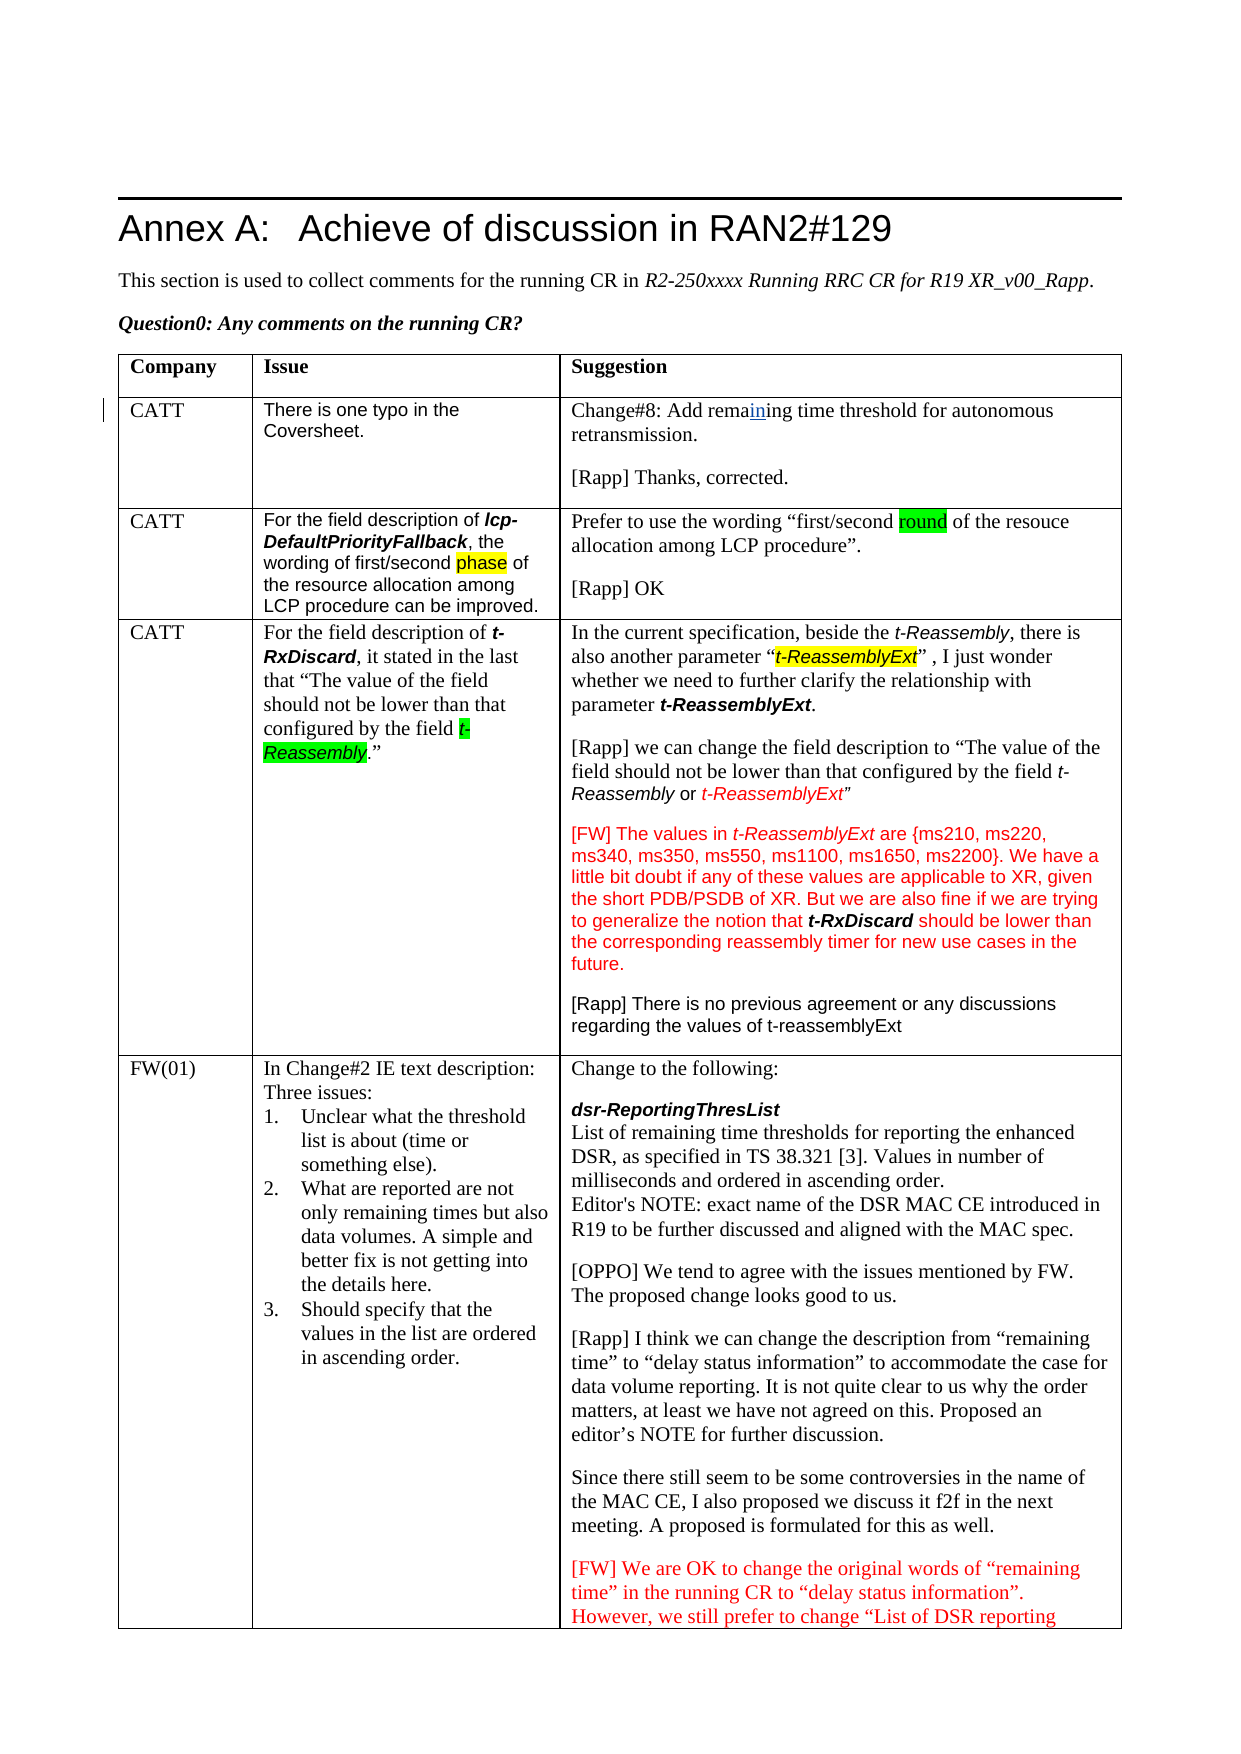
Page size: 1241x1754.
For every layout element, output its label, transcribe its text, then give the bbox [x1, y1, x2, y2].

table_cell CATT [119, 509, 252, 619]
subtitle Annex A: Achieve of discussion in RAN2#129 [118, 200, 1122, 249]
table_cell CATT [119, 620, 252, 1055]
table_cell CATT [119, 398, 252, 508]
text Question0: Any comments on the running CR? [118, 311, 1122, 335]
table_cell Change#8: Add remaing time threshold for autonomous retransmission. [Rapp] Thanks, corrected. [561, 398, 1121, 508]
table_header Suggestion [561, 355, 1121, 397]
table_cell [561, 1056, 1121, 1628]
table_cell For the field description of t-RxDiscard, it stated in the last that “The value of the field should not be lower than that configured by the field t-Reassembly.” [253, 620, 559, 1055]
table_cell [253, 1056, 559, 1628]
table_cell In the current specification, beside the t-Reassembly, there is also another parameter “t-ReassemblyExt” , I just wonder whether we need to further clarify the relationship with parameter t-ReassemblyExt. [Rapp] we can change the field description to “The value of the field should not be lower than that configured by the field t-Reassembly or t-ReassemblyExt” [FW] The values in t-ReassemblyExt are {ms210, ms220, ms340, ms350, ms550, ms1100, ms1650, ms2200}. We have a little bit doubt if any of these values are applicable to XR, given the short PDB/PSDB of XR. But we are also fine if we are trying to generalize the notion that t-RxDiscard should be lower than the corresponding reassembly timer for new use cases in the future. [Rapp] There is no previous agreement or any discussions regarding the values of t-reassemblyExt [561, 620, 1121, 1055]
table_header Issue [253, 355, 559, 397]
text This section is used to collect comments for the running CR in R2-250xxxx Running RRC CR for R19 XR_v00_Rapp. [118, 268, 1122, 292]
table_cell Prefer to use the wording “first/second round of the resouce allocation among LCP procedure”. [Rapp] OK [561, 509, 1121, 619]
table_header Company [119, 355, 252, 397]
table_cell FW(01) [119, 1056, 252, 1628]
table_cell There is one typo in the Coversheet. [253, 398, 559, 508]
table_cell For the field description of lcp-DefaultPriorityFallback, the wording of first/second phase of the resource allocation among LCP procedure can be improved. [253, 509, 559, 619]
